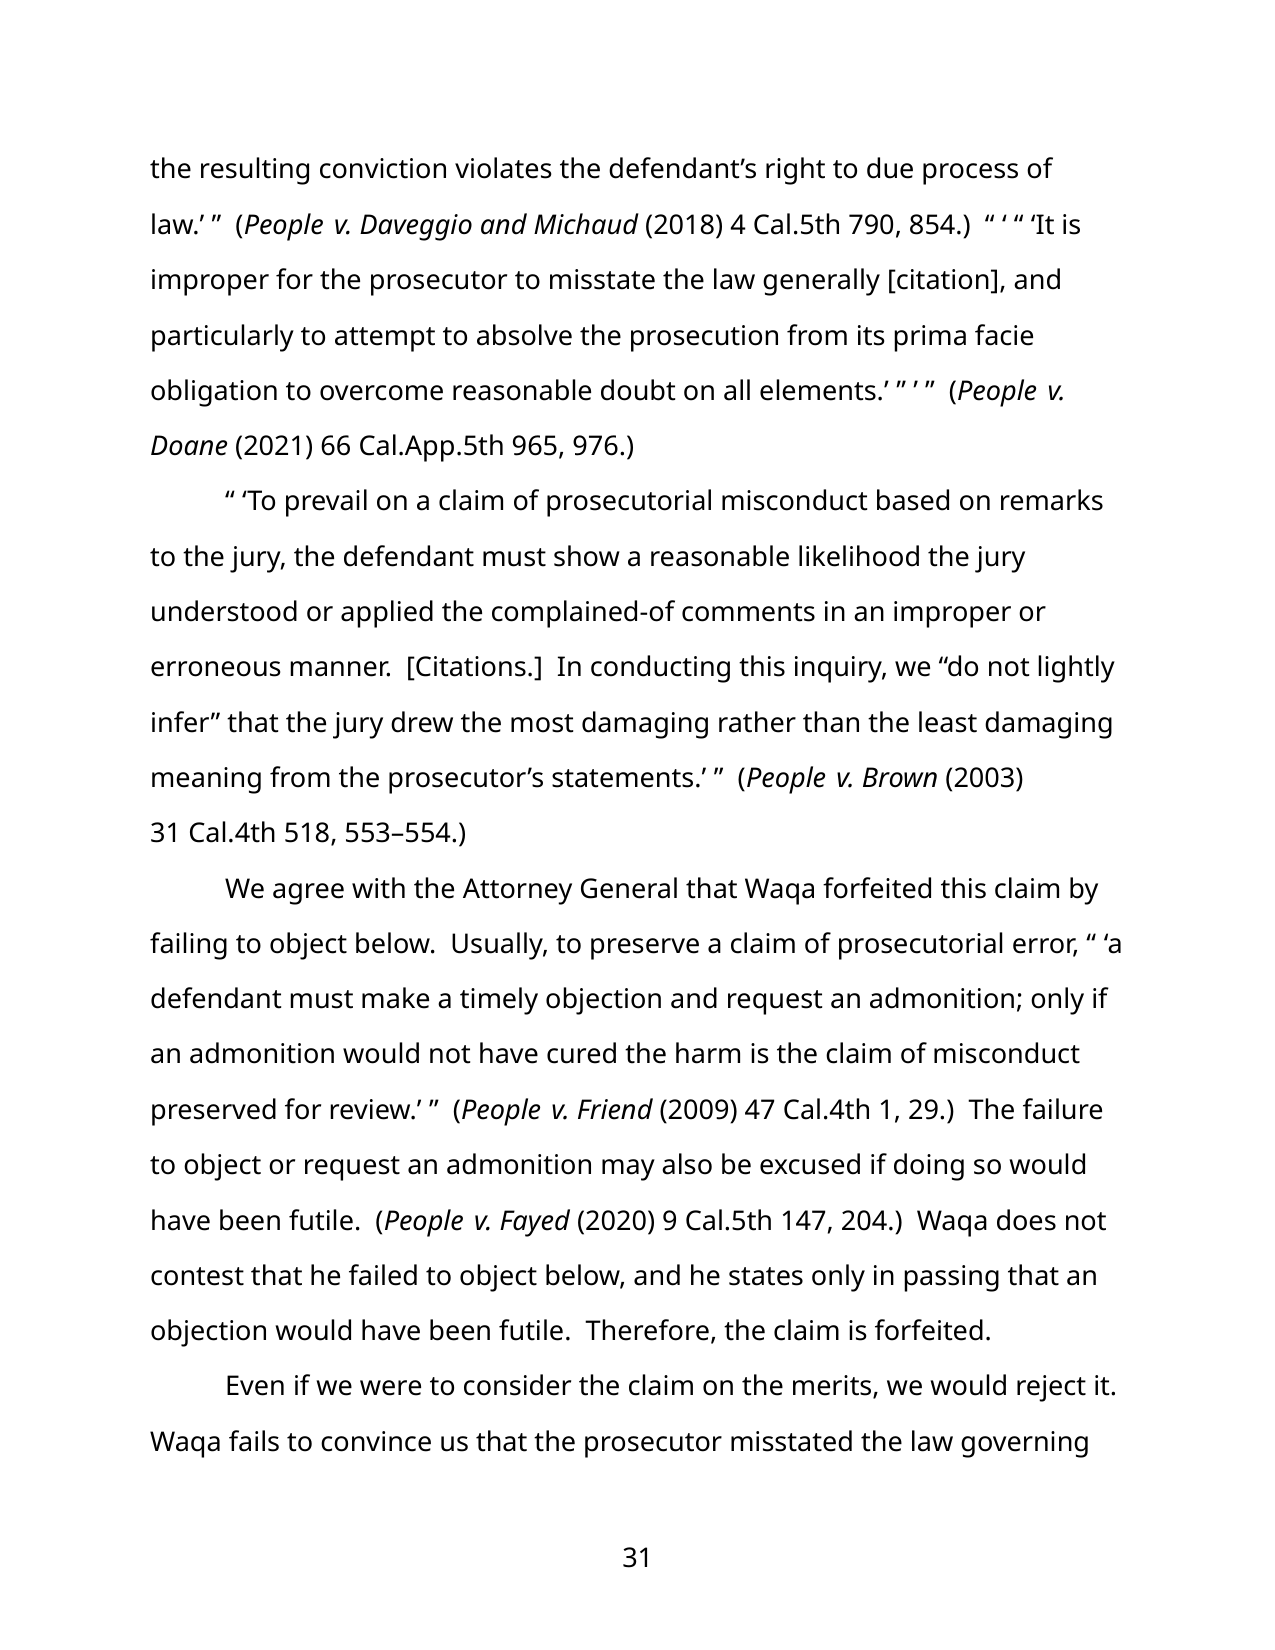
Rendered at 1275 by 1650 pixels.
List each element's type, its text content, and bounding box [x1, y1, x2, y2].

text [150, 150, 1125, 463]
text “ ‘To prevail on a claim of prosecutorial misconduct based on remarks to the jury, the defendant must show a reasonable likelihood the jury understood or applied the complained-of comments in an improper or erroneous manner. [Citations.] In conducting this inquiry, we “do not lightly infer” that the jury drew the most damaging rather than the least damaging meaning from the prosecutor’s statements.’ ” (People v. Brown (2003) 31 Cal.4th 518, 553–554.) [150, 482, 1125, 851]
text We agree with the Attorney General that Waqa forfeited this claim by failing to object below. Usually, to preserve a claim of prosecutorial error, “ ‘a defendant must make a timely objection and request an admonition; only if an admonition would not have cured the harm is the claim of misconduct preserved for review.’ ” (People v. Friend (2009) 47 Cal.4th 1, 29.) The failure to object or request an admonition may also be excused if doing so would have been futile. (People v. Fayed (2020) 9 Cal.5th 147, 204.) Waqa does not contest that he failed to object below, and he states only in passing that an objection would have been futile. Therefore, the claim is forfeited. [150, 869, 1125, 1348]
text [150, 1367, 1125, 1459]
